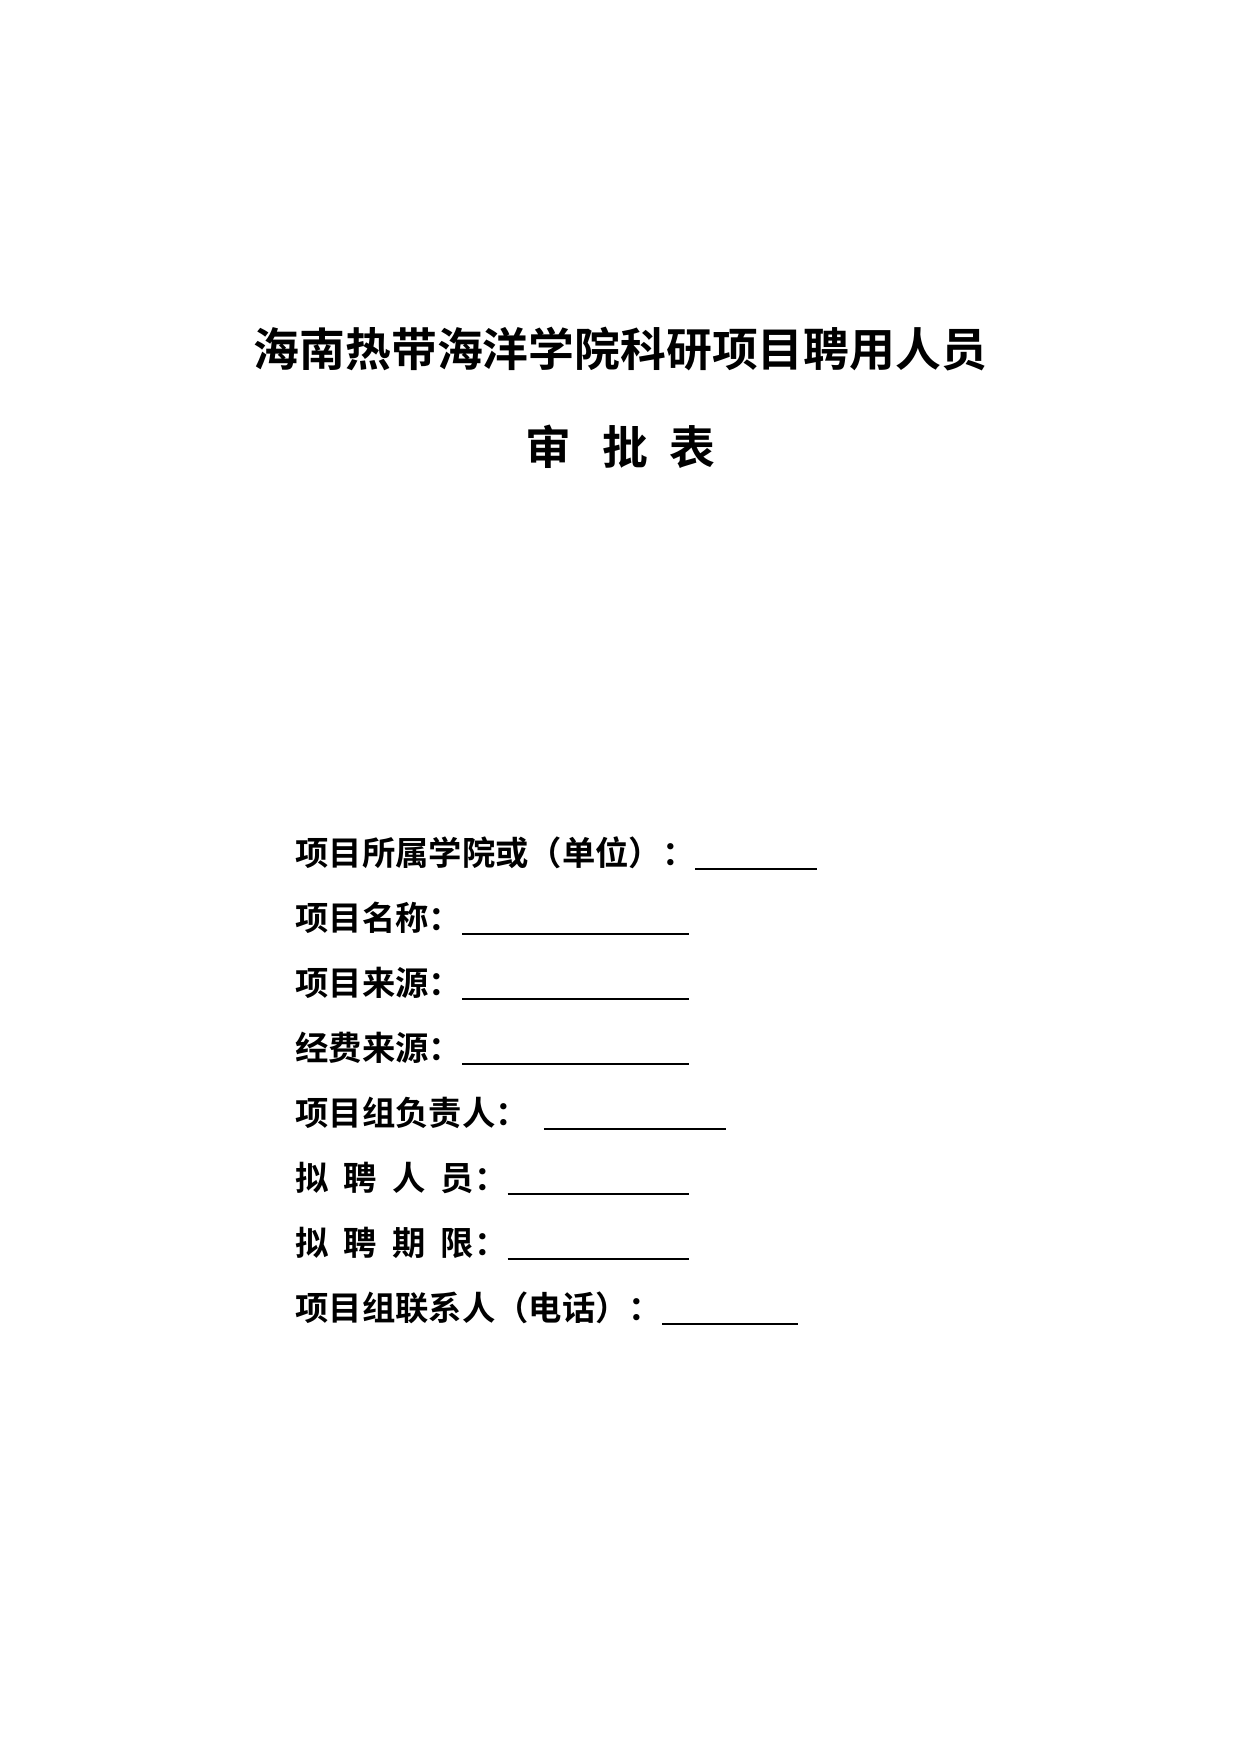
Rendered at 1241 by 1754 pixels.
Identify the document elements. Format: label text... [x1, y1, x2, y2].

text 海南热带海洋学院科研项目聘用人员 [94, 298, 1146, 395]
text 拟 聘 期 限： [94, 1208, 1146, 1273]
text 审 批 表 [94, 395, 1146, 493]
text 项目组联系人（电话）： [94, 1273, 1146, 1338]
text 项目所属学院或（单位）： [94, 818, 1146, 883]
text 拟 聘 人 员： [94, 1143, 1146, 1208]
text 项目名称： [94, 883, 1146, 948]
text 经费来源： [94, 1013, 1146, 1078]
text 项目来源： [94, 948, 1146, 1013]
text 项目组负责人： [94, 1078, 1146, 1143]
